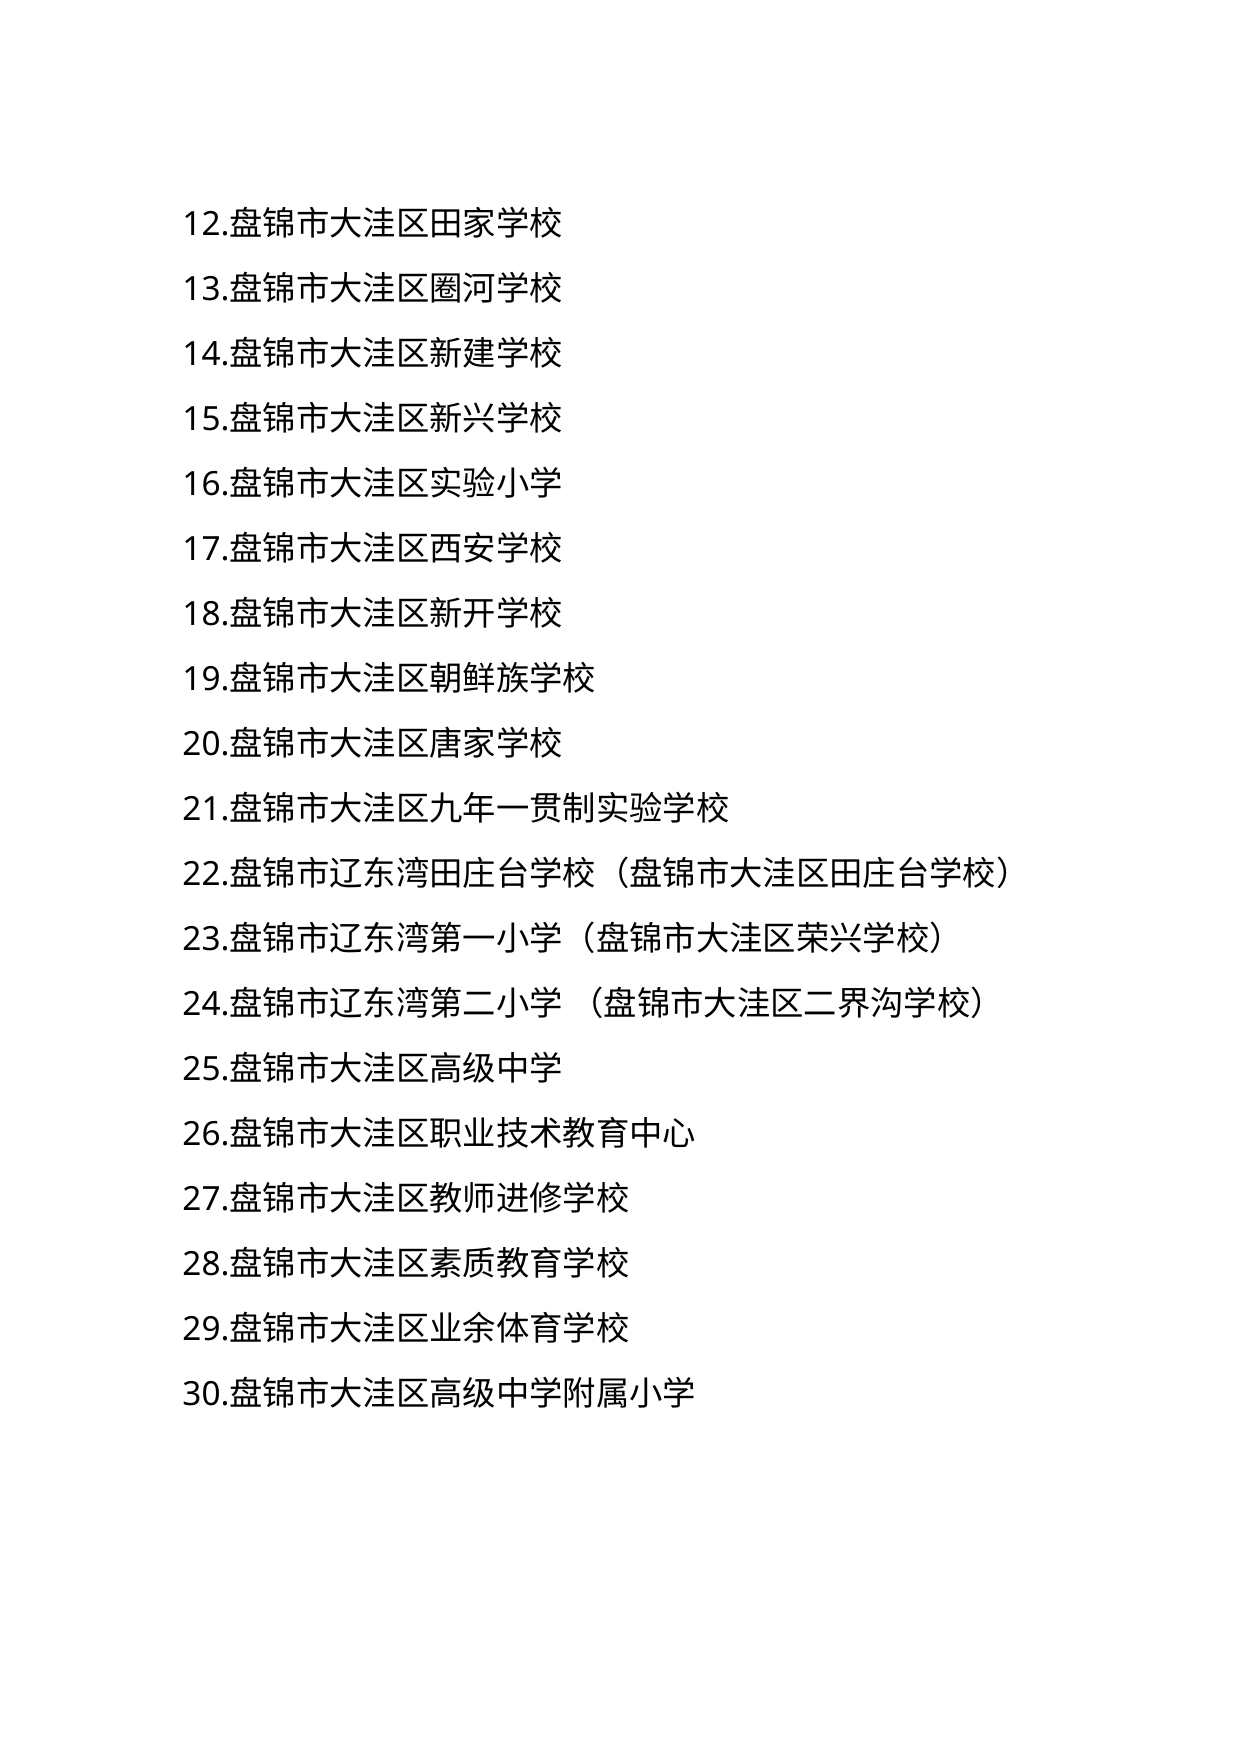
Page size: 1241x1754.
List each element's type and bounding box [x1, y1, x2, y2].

text [148, 188, 1093, 1423]
